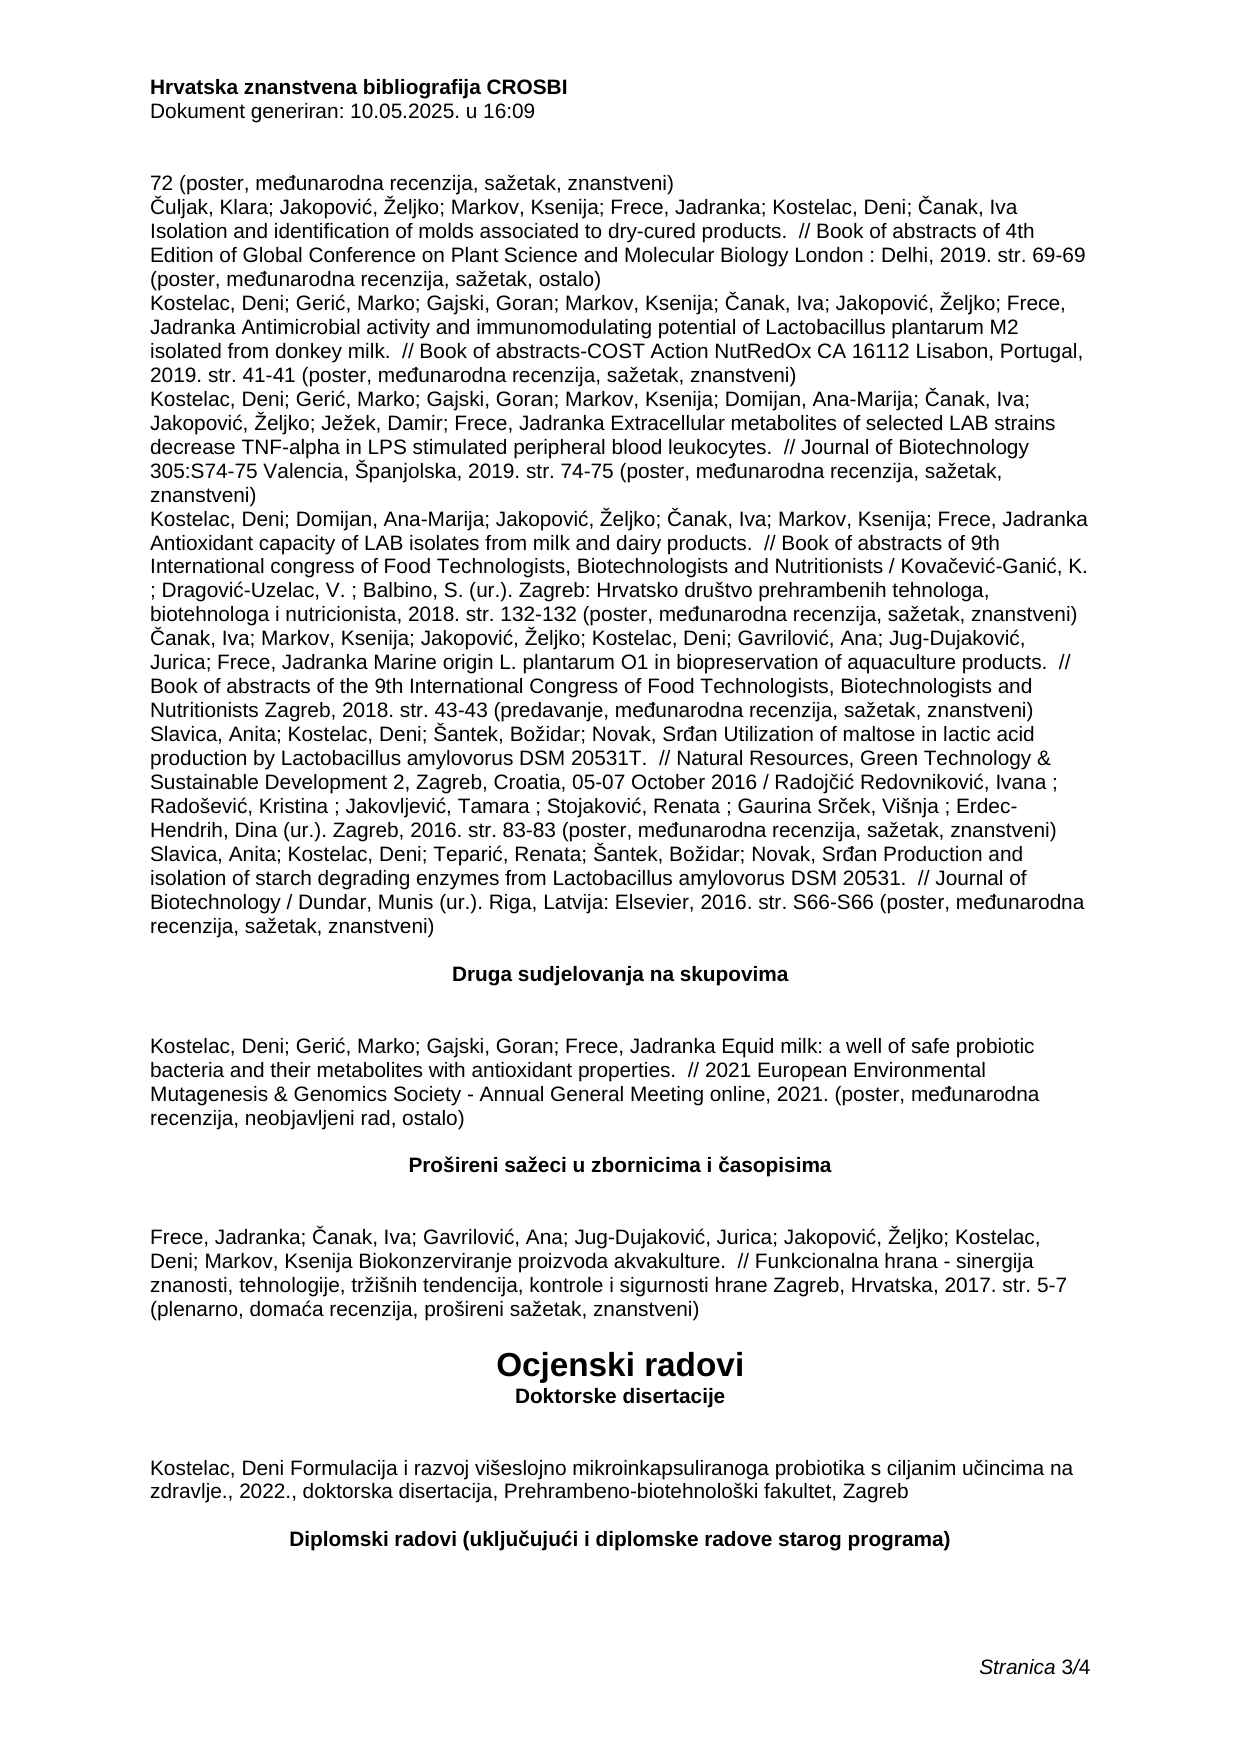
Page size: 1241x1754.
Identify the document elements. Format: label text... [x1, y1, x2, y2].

subtitle Ocjenski radovi [150, 1345, 1090, 1383]
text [150, 171, 1090, 195]
text Slavica, Anita; Kostelac, Deni; Šantek, Božidar; Novak, Srđan [150, 722, 1090, 842]
subtitle Doktorske disertacije [150, 1383, 1090, 1407]
subtitle Druga sudjelovanja na skupovima [150, 962, 1090, 986]
text Kostelac, Deni; Gerić, Marko; Gajski, Goran; Frece, Jadranka [150, 1033, 1090, 1129]
text Kostelac, Deni [150, 1455, 1090, 1503]
text Kostelac, Deni; Gerić, Marko; Gajski, Goran; Markov, Ksenija; Domijan, Ana-Marija; Čanak, Iva; Jakopović, Željko; Ježek, Damir; Frece, Jadranka [150, 387, 1090, 506]
text Frece, Jadranka; Čanak, Iva; Gavrilović, Ana; Jug-Dujaković, Jurica; Jakopović, Željko; Kostelac, Deni; Markov, Ksenija [150, 1225, 1090, 1321]
text Slavica, Anita; Kostelac, Deni; Teparić, Renata; Šantek, Božidar; Novak, Srđan [150, 842, 1090, 938]
text Čanak, Iva; Markov, Ksenija; Jakopović, Željko; Kostelac, Deni; Gavrilović, Ana; Jug-Dujaković, Jurica; Frece, Jadranka [150, 626, 1090, 722]
text Kostelac, Deni; Domijan, Ana-Marija; Jakopović, Željko; Čanak, Iva; Markov, Ksenija; Frece, Jadranka [150, 506, 1090, 626]
subtitle Prošireni sažeci u zbornicima i časopisima [150, 1153, 1090, 1177]
text Čuljak, Klara; Jakopović, Željko; Markov, Ksenija; Frece, Jadranka; Kostelac, Deni; Čanak, Iva [150, 195, 1090, 291]
text Kostelac, Deni; Gerić, Marko; Gajski, Goran; Markov, Ksenija; Čanak, Iva; Jakopović, Željko; Frece, Jadranka [150, 291, 1090, 387]
subtitle Diplomski radovi (uključujući i diplomske radove starog programa) [150, 1527, 1090, 1551]
